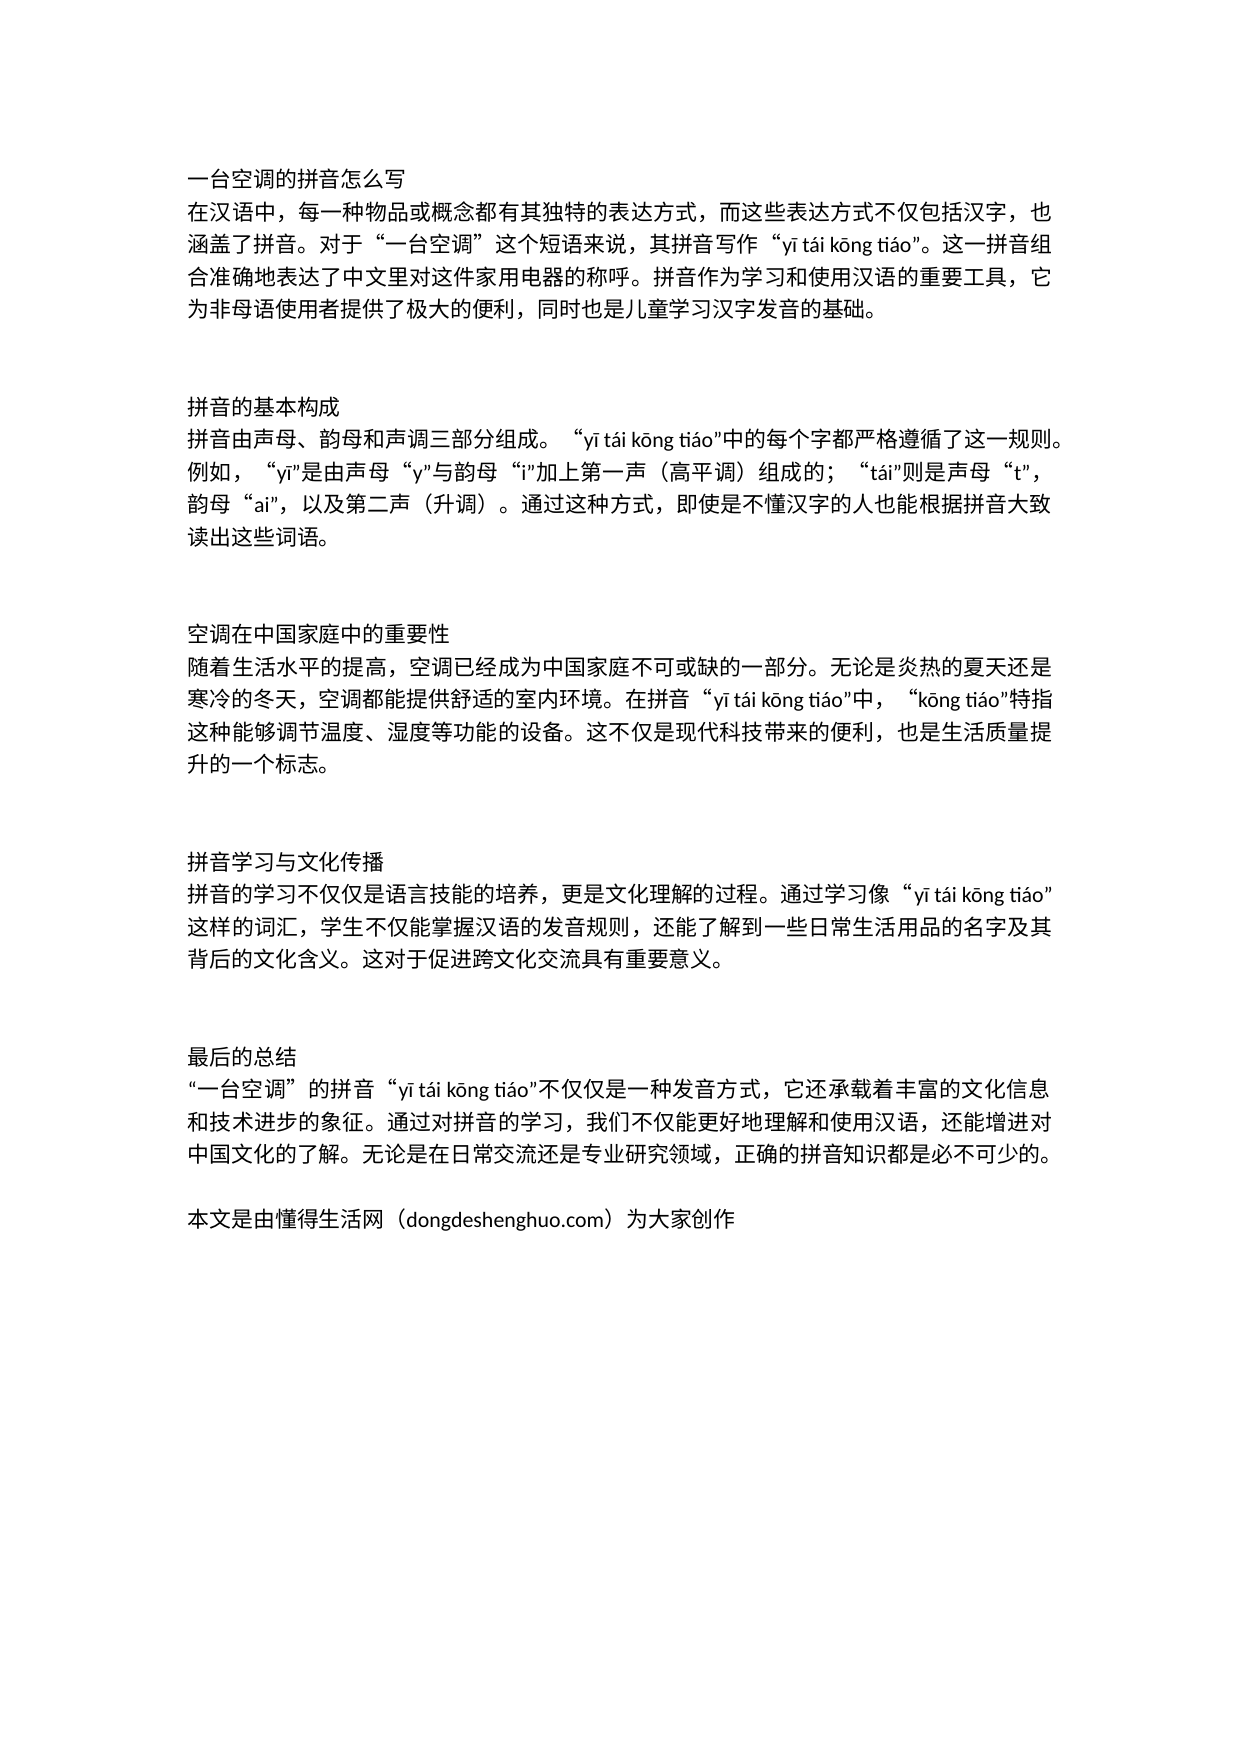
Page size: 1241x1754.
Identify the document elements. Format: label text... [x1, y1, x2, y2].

text 拼音的基本构成 [187, 389, 1053, 422]
text 在汉语中，每一种物品或概念都有其独特的表达方式，而这些表达方式不仅包括汉字，也涵盖了拼音。对于“一台空调”这个短语来说，其拼音写作“yī tái kōng tiáo”。这一拼音组合准确地表达了中文里对这件家用电器的称呼。拼音作为学习和使用汉语的重要工具，它为非母语使用者提供了极大的便利，同时也是儿童学习汉字发音的基础。 [187, 194, 1053, 324]
text 拼音学习与文化传播 [187, 844, 1053, 877]
text 本文是由懂得生活网（dongdeshenghuo.com）为大家创作 [187, 1202, 1053, 1234]
text 拼音由声母、韵母和声调三部分组成。“yī tái kōng tiáo”中的每个字都严格遵循了这一规则。例如，“yī”是由声母“y”与韵母“i”加上第一声（高平调）组成的；“tái”则是声母“t”，韵母“ai”，以及第二声（升调）。通过这种方式，即使是不懂汉字的人也能根据拼音大致读出这些词语。 [187, 422, 1053, 552]
text 最后的总结 [187, 1039, 1053, 1072]
text “一台空调”的拼音“yī tái kōng tiáo”不仅仅是一种发音方式，它还承载着丰富的文化信息和技术进步的象征。通过对拼音的学习，我们不仅能更好地理解和使用汉语，还能增进对中国文化的了解。无论是在日常交流还是专业研究领域，正确的拼音知识都是必不可少的。 [187, 1072, 1053, 1169]
text 空调在中国家庭中的重要性 [187, 617, 1053, 649]
text 一台空调的拼音怎么写 [187, 162, 1053, 194]
text 拼音的学习不仅仅是语言技能的培养，更是文化理解的过程。通过学习像“yī tái kōng tiáo”这样的词汇，学生不仅能掌握汉语的发音规则，还能了解到一些日常生活用品的名字及其背后的文化含义。这对于促进跨文化交流具有重要意义。 [187, 877, 1053, 974]
text 随着生活水平的提高，空调已经成为中国家庭不可或缺的一部分。无论是炎热的夏天还是寒冷的冬天，空调都能提供舒适的室内环境。在拼音“yī tái kōng tiáo”中，“kōng tiáo”特指这种能够调节温度、湿度等功能的设备。这不仅是现代科技带来的便利，也是生活质量提升的一个标志。 [187, 649, 1053, 779]
